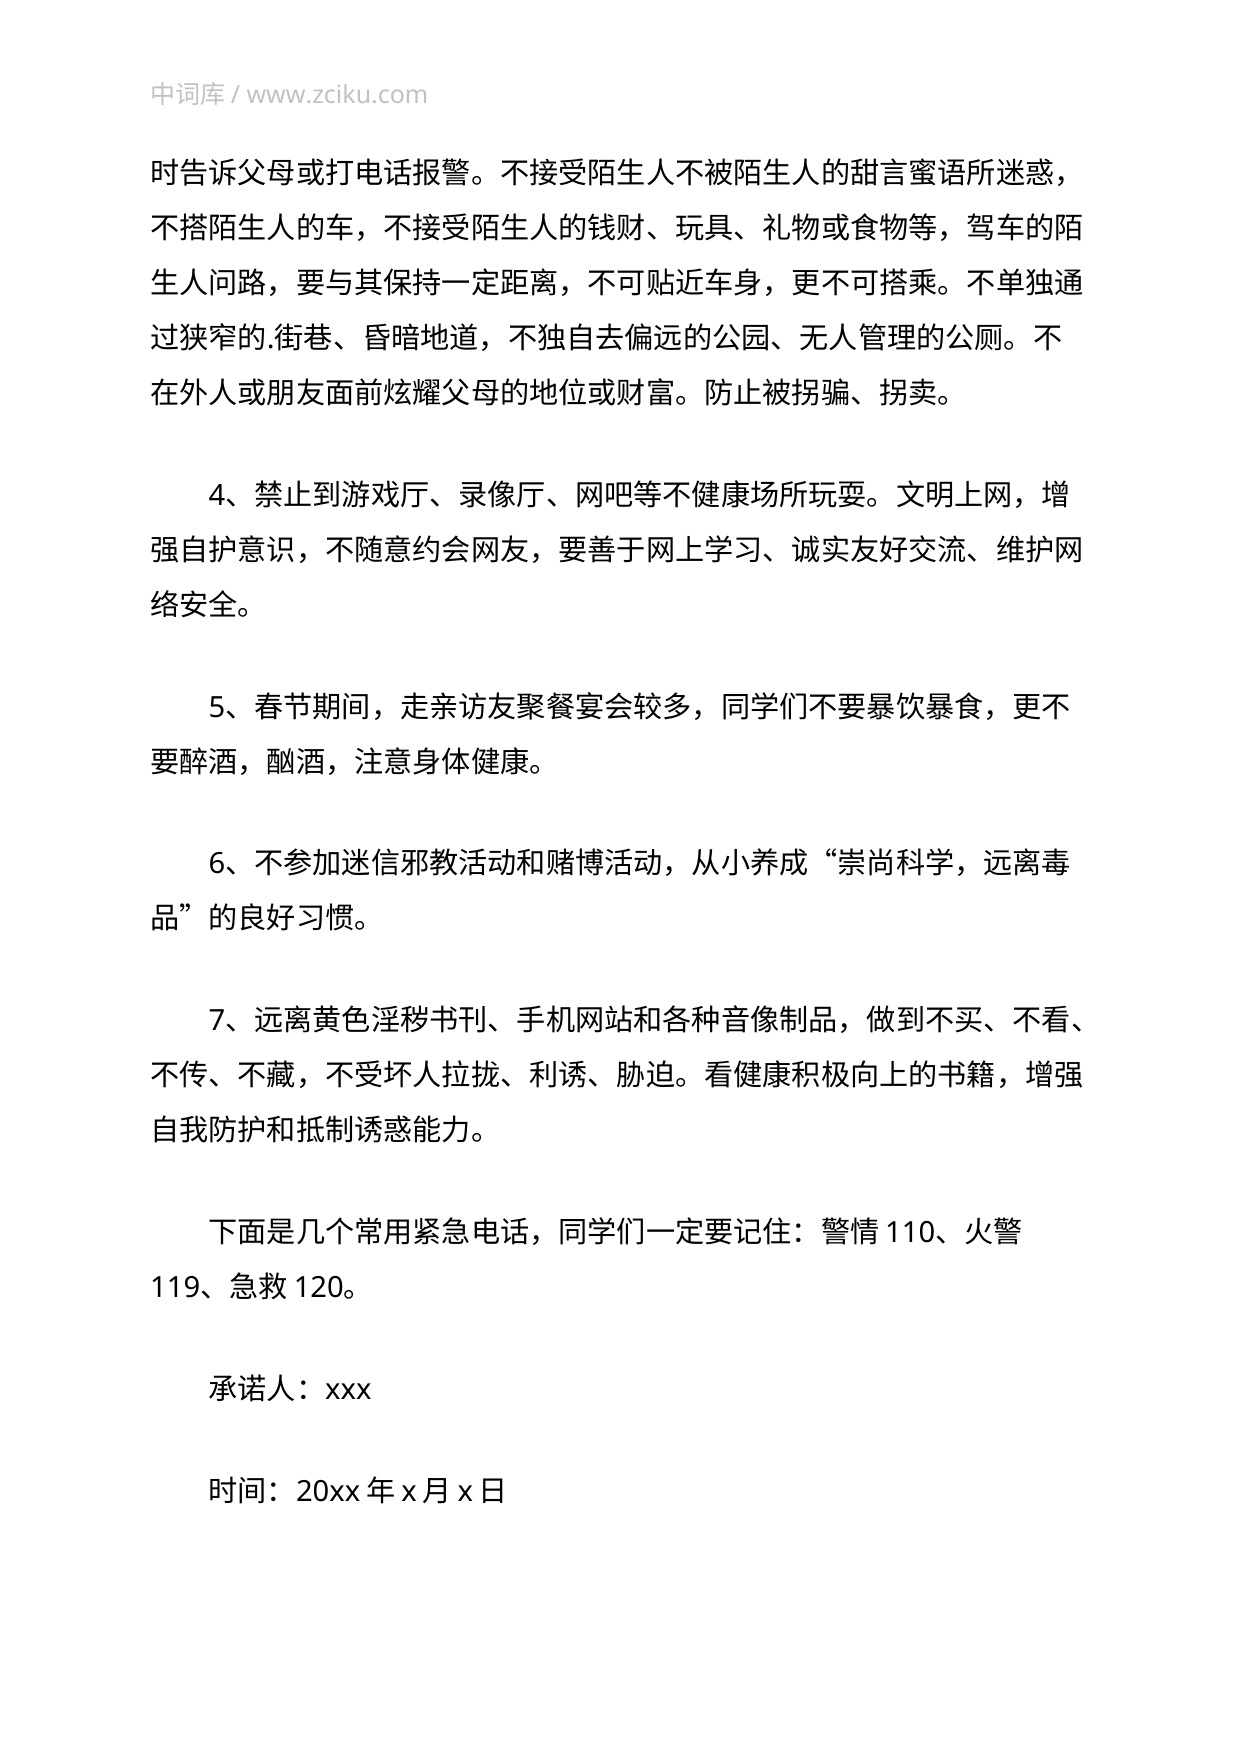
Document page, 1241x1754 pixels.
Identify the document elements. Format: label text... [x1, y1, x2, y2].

text 6、不参加迷信邪教活动和赌博活动，从小养成“崇尚科学，远离毒品”的良好习惯。 [150, 840, 1090, 937]
text 4、禁止到游戏厅、录像厅、网吧等不健康场所玩耍。文明上网，增强自护意识，不随意约会网友，要善于网上学习、诚实友好交流、维护网络安全。 [150, 471, 1090, 624]
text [150, 150, 1090, 412]
text 下面是几个常用紧急电话，同学们一定要记住：警情110、火警119、急救120。 [150, 1208, 1090, 1306]
text 5、春节期间，走亲访友聚餐宴会较多，同学们不要暴饮暴食，更不要醉酒，酗酒，注意身体健康。 [150, 683, 1090, 780]
text 7、远离黄色淫秽书刊、手机网站和各种音像制品，做到不买、不看、不传、不藏，不受坏人拉拢、利诱、胁迫。看健康积极向上的书籍，增强自我防护和抵制诱惑能力。 [150, 997, 1090, 1149]
text 承诺人：xxx [150, 1365, 1090, 1408]
text 时间：20xx年x月x日 [150, 1467, 1090, 1510]
